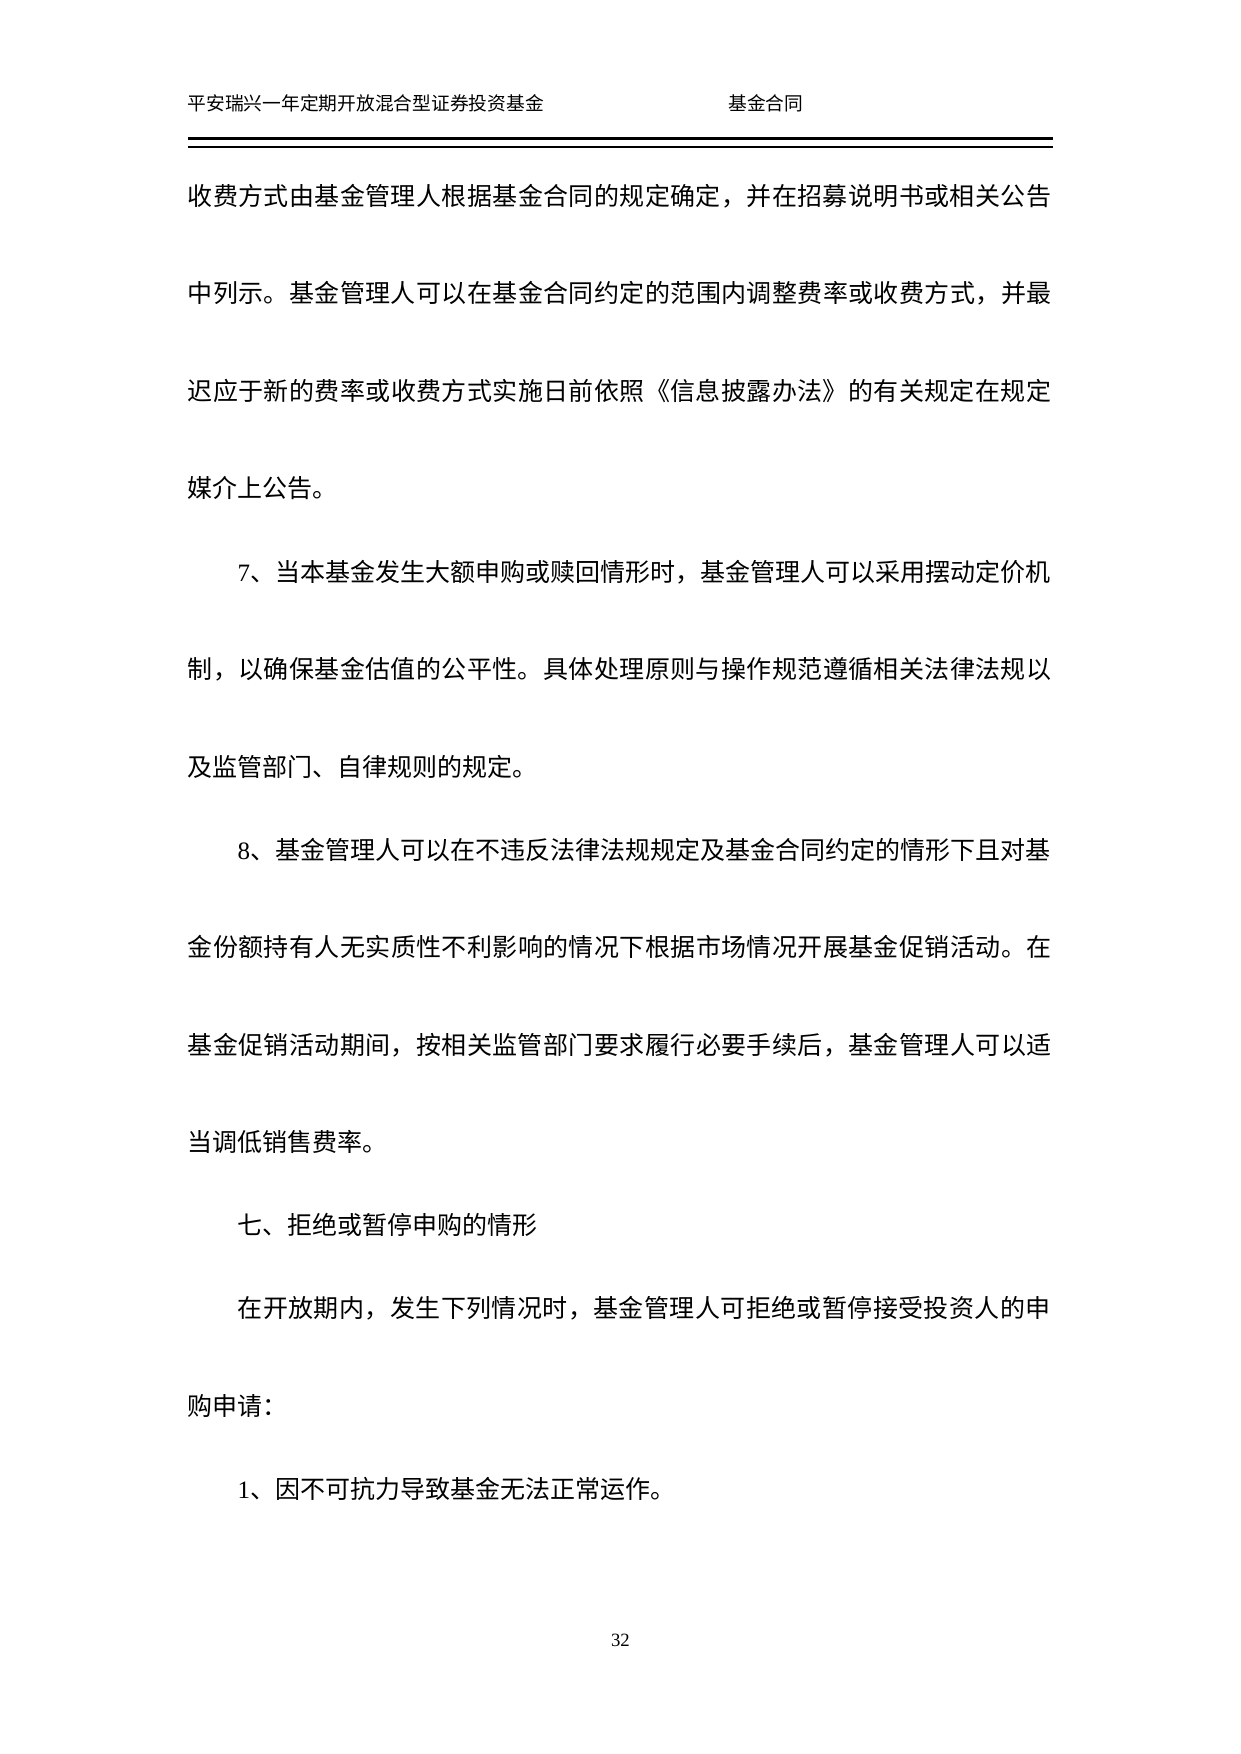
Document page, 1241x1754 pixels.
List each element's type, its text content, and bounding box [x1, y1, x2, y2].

text 在开放期内，发生下列情况时，基金管理人可拒绝或暂停接受投资人的申购申请： [187, 1274, 1053, 1437]
text 七、拒绝或暂停申购的情形 [187, 1191, 1053, 1256]
text 7、当本基金发生大额申购或赎回情形时，基金管理人可以采用摆动定价机制，以确保基金估值的公平性。具体处理原则与操作规范遵循相关法律法规以及监管部门、自律规则的规定。 [187, 538, 1053, 798]
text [187, 162, 1053, 519]
text 8、基金管理人可以在不违反法律法规规定及基金合同约定的情形下且对基金份额持有人无实质性不利影响的情况下根据市场情况开展基金促销活动。在基金促销活动期间，按相关监管部门要求履行必要手续后，基金管理人可以适当调低销售费率。 [187, 816, 1053, 1173]
text 1、因不可抗力导致基金无法正常运作。 [187, 1455, 1053, 1520]
